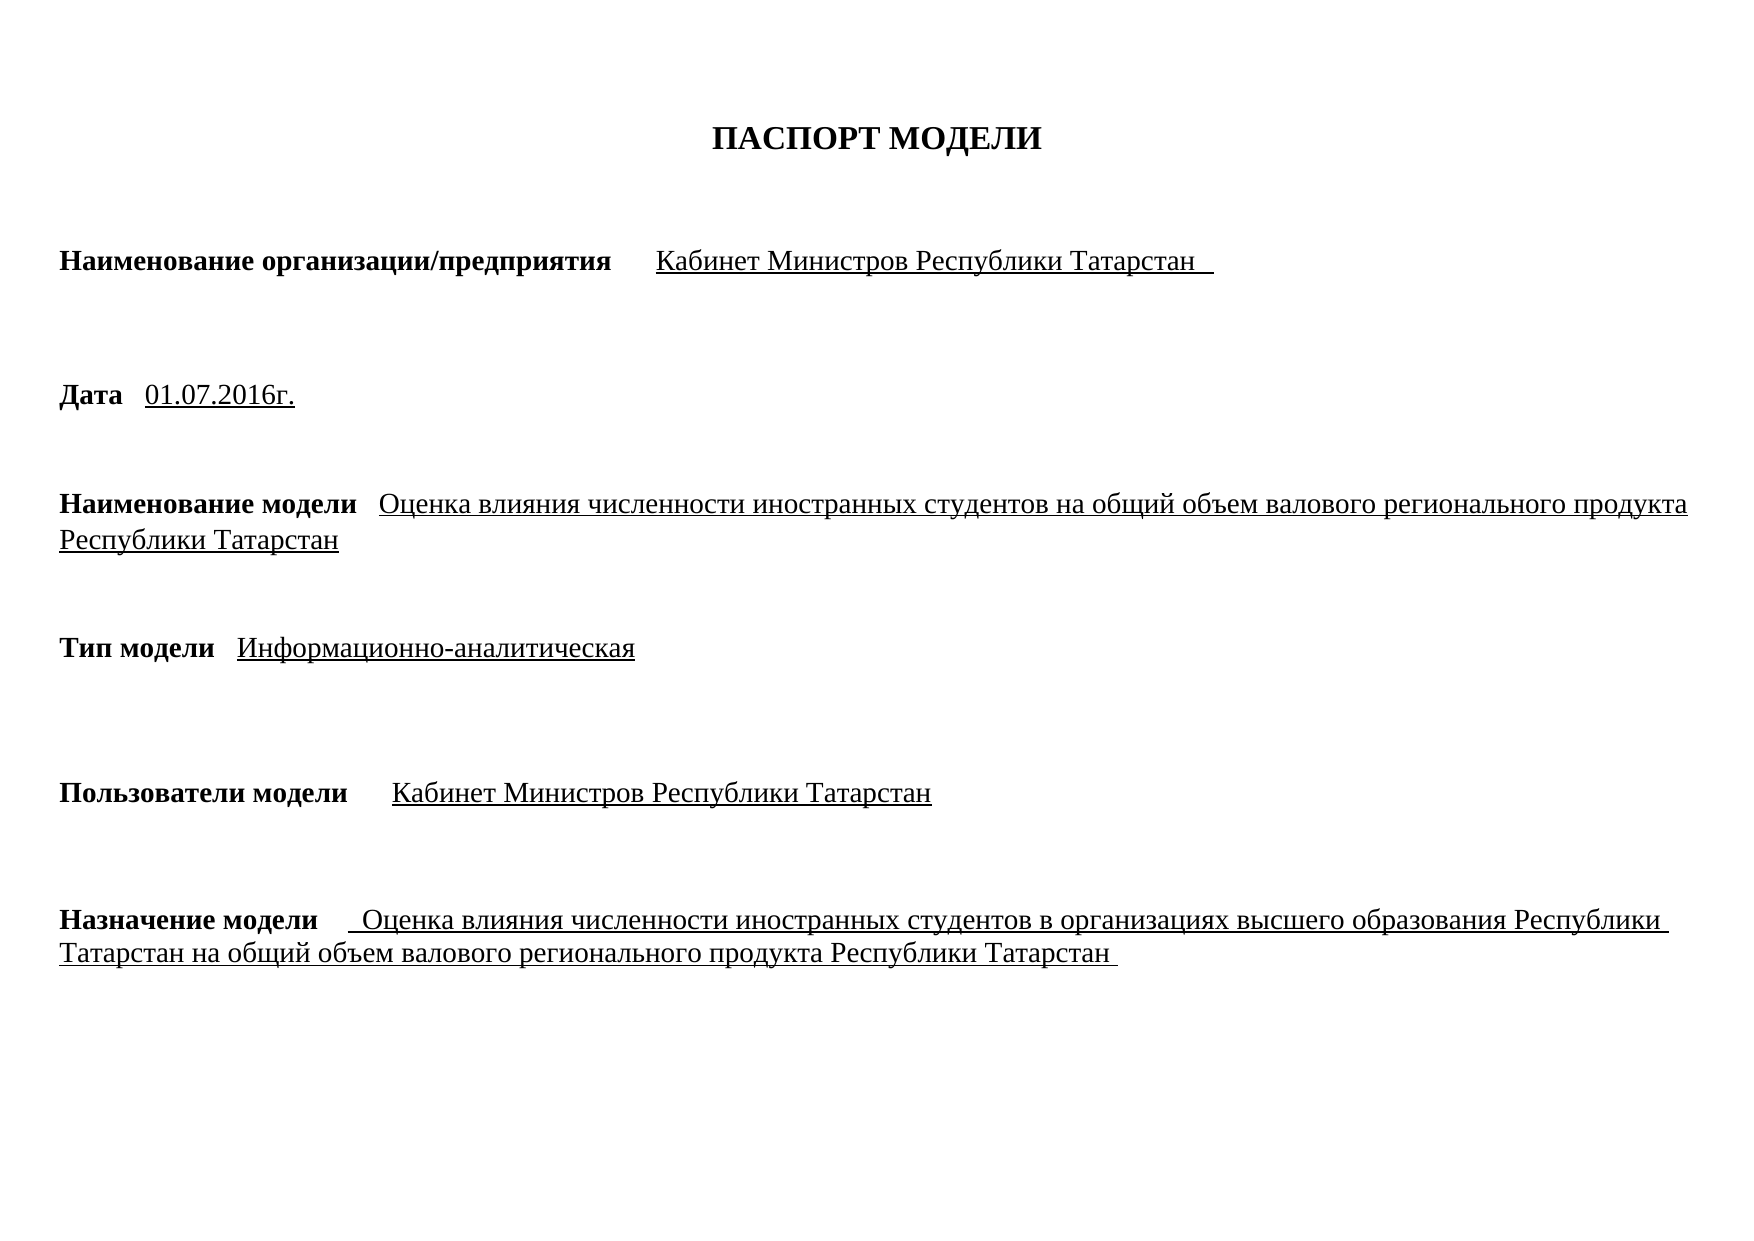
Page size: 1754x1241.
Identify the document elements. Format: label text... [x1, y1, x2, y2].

text Дата 01.07.2016г. [59, 377, 1695, 411]
text Тип модели Информационно-аналитическая [59, 630, 1695, 664]
text ПАСПОРТ МОДЕЛИ [59, 118, 1695, 156]
text Назначение модели Оценка влияния численности иностранных студентов в организациях высшего образования Республики Татарстан на общий объем валового регионального продукта Республики Татарстан [59, 902, 1695, 969]
text Пользователи модели Кабинет Министров Республики Татарстан [59, 775, 1695, 808]
text Наименование модели Оценка влияния численности иностранных студентов на общий объем валового регионального продукта Республики Татарстан [59, 486, 1695, 556]
text Наименование организации/предприятия Кабинет Министров Республики Татарстан [59, 243, 1695, 277]
